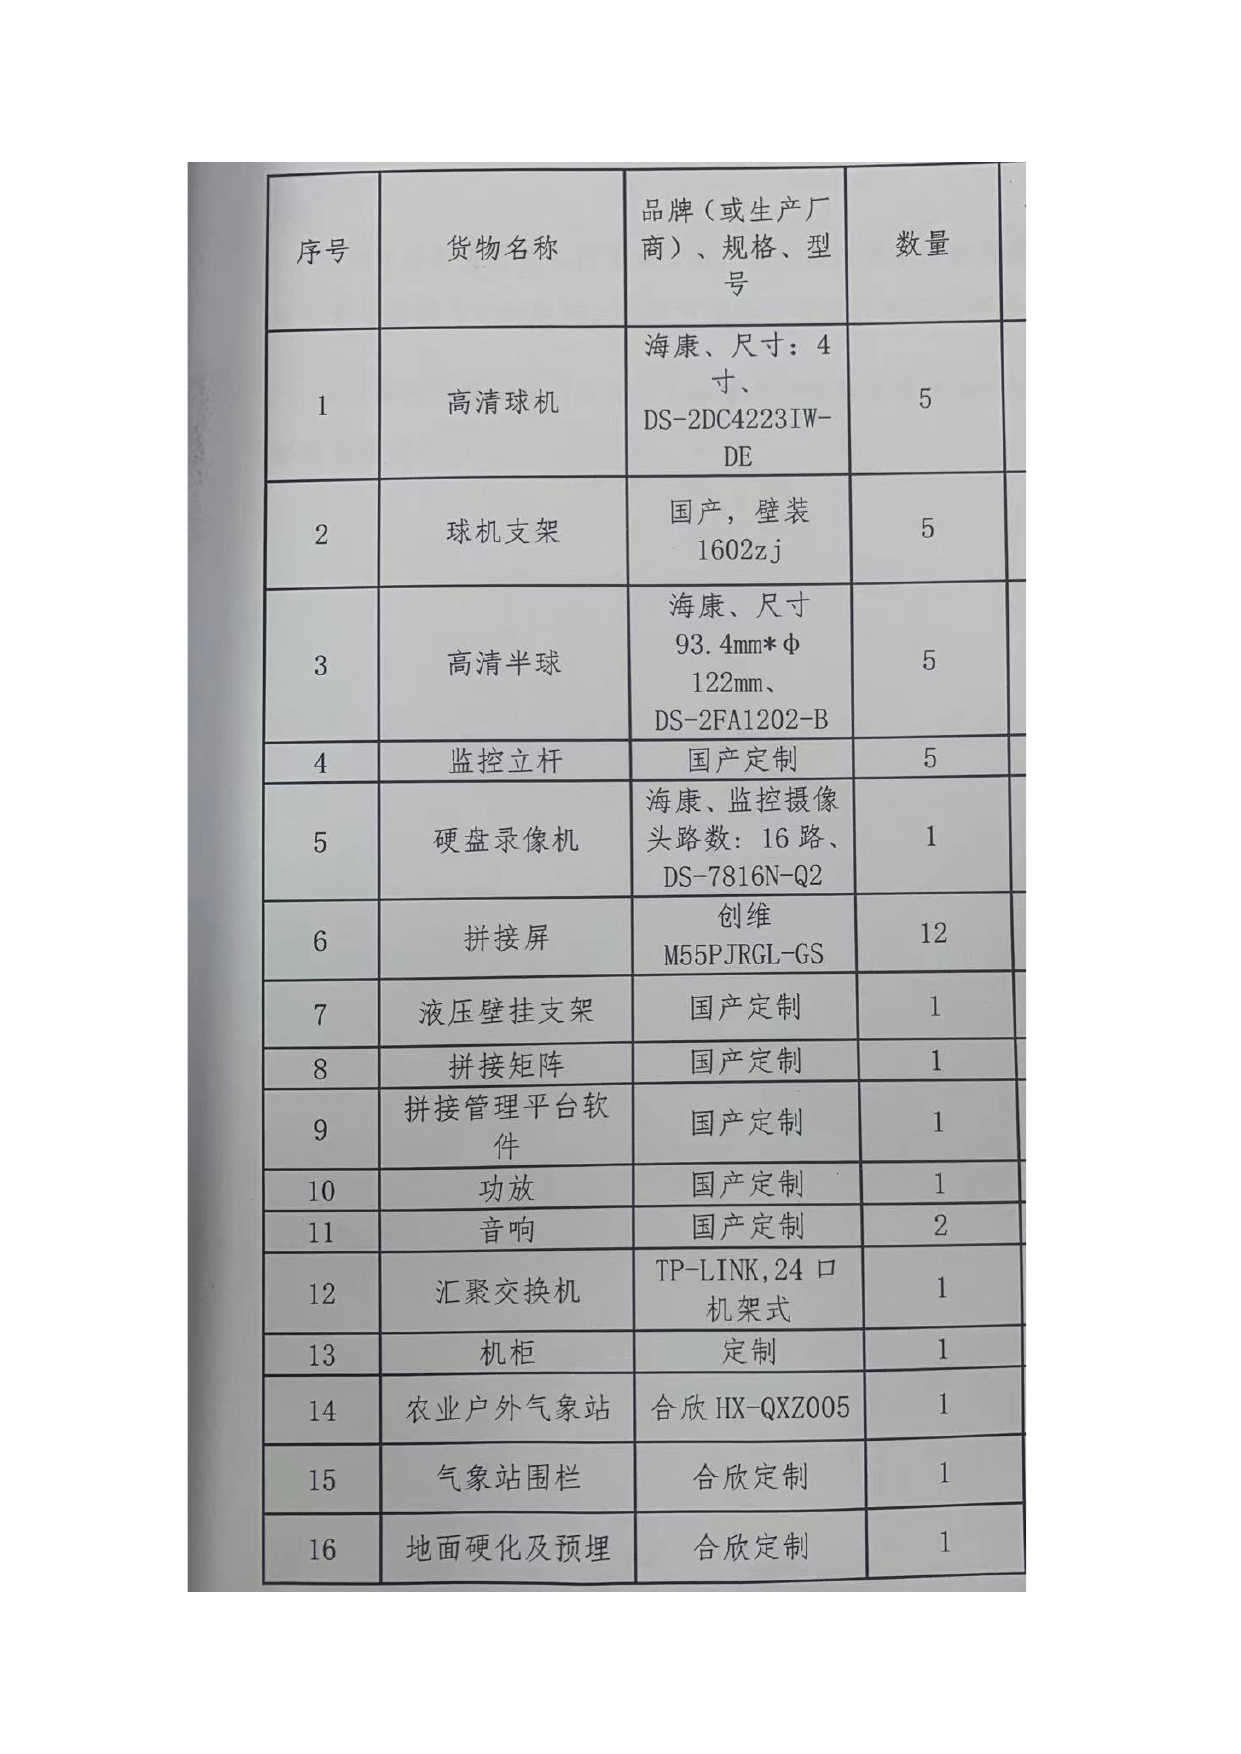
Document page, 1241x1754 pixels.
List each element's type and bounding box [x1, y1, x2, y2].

picture [187, 162, 1027, 1592]
